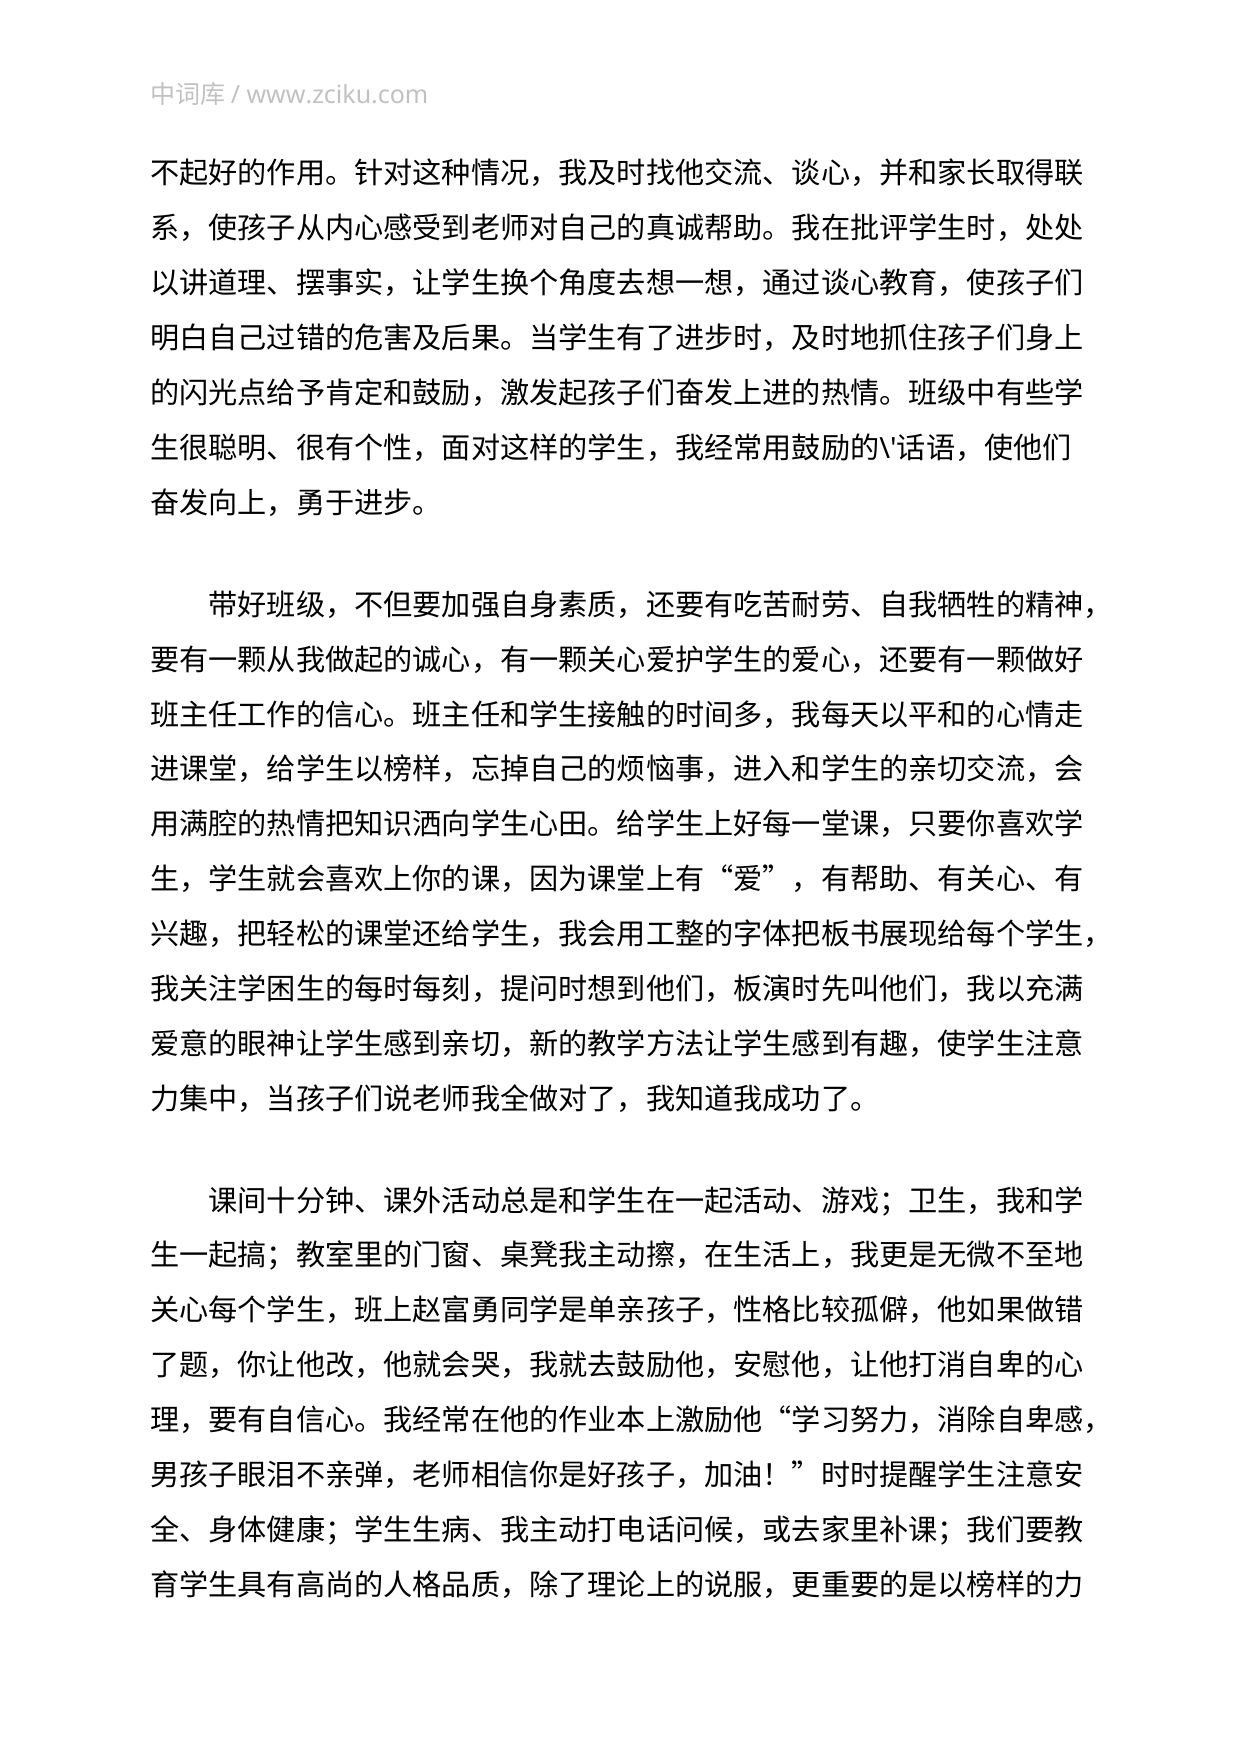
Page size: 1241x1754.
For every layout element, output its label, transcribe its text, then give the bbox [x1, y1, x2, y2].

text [150, 150, 1090, 522]
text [150, 1177, 1090, 1604]
text 带好班级，不但要加强自身素质，还要有吃苦耐劳、自我牺牲的精神，要有一颗从我做起的诚心，有一颗关心爱护学生的爱心，还要有一颗做好班主任工作的信心。班主任和学生接触的时间多，我每天以平和的心情走进课堂，给学生以榜样，忘掉自己的烦恼事，进入和学生的亲切交流，会用满腔的热情把知识洒向学生心田。给学生上好每一堂课，只要你喜欢学生，学生就会喜欢上你的课，因为课堂上有“爱”，有帮助、有关心、有兴趣，把轻松的课堂还给学生，我会用工整的字体把板书展现给每个学生，我关注学困生的每时每刻，提问时想到他们，板演时先叫他们，我以充满爱意的眼神让学生感到亲切，新的教学方法让学生感到有趣，使学生注意力集中，当孩子们说老师我全做对了，我知道我成功了。 [150, 581, 1090, 1118]
